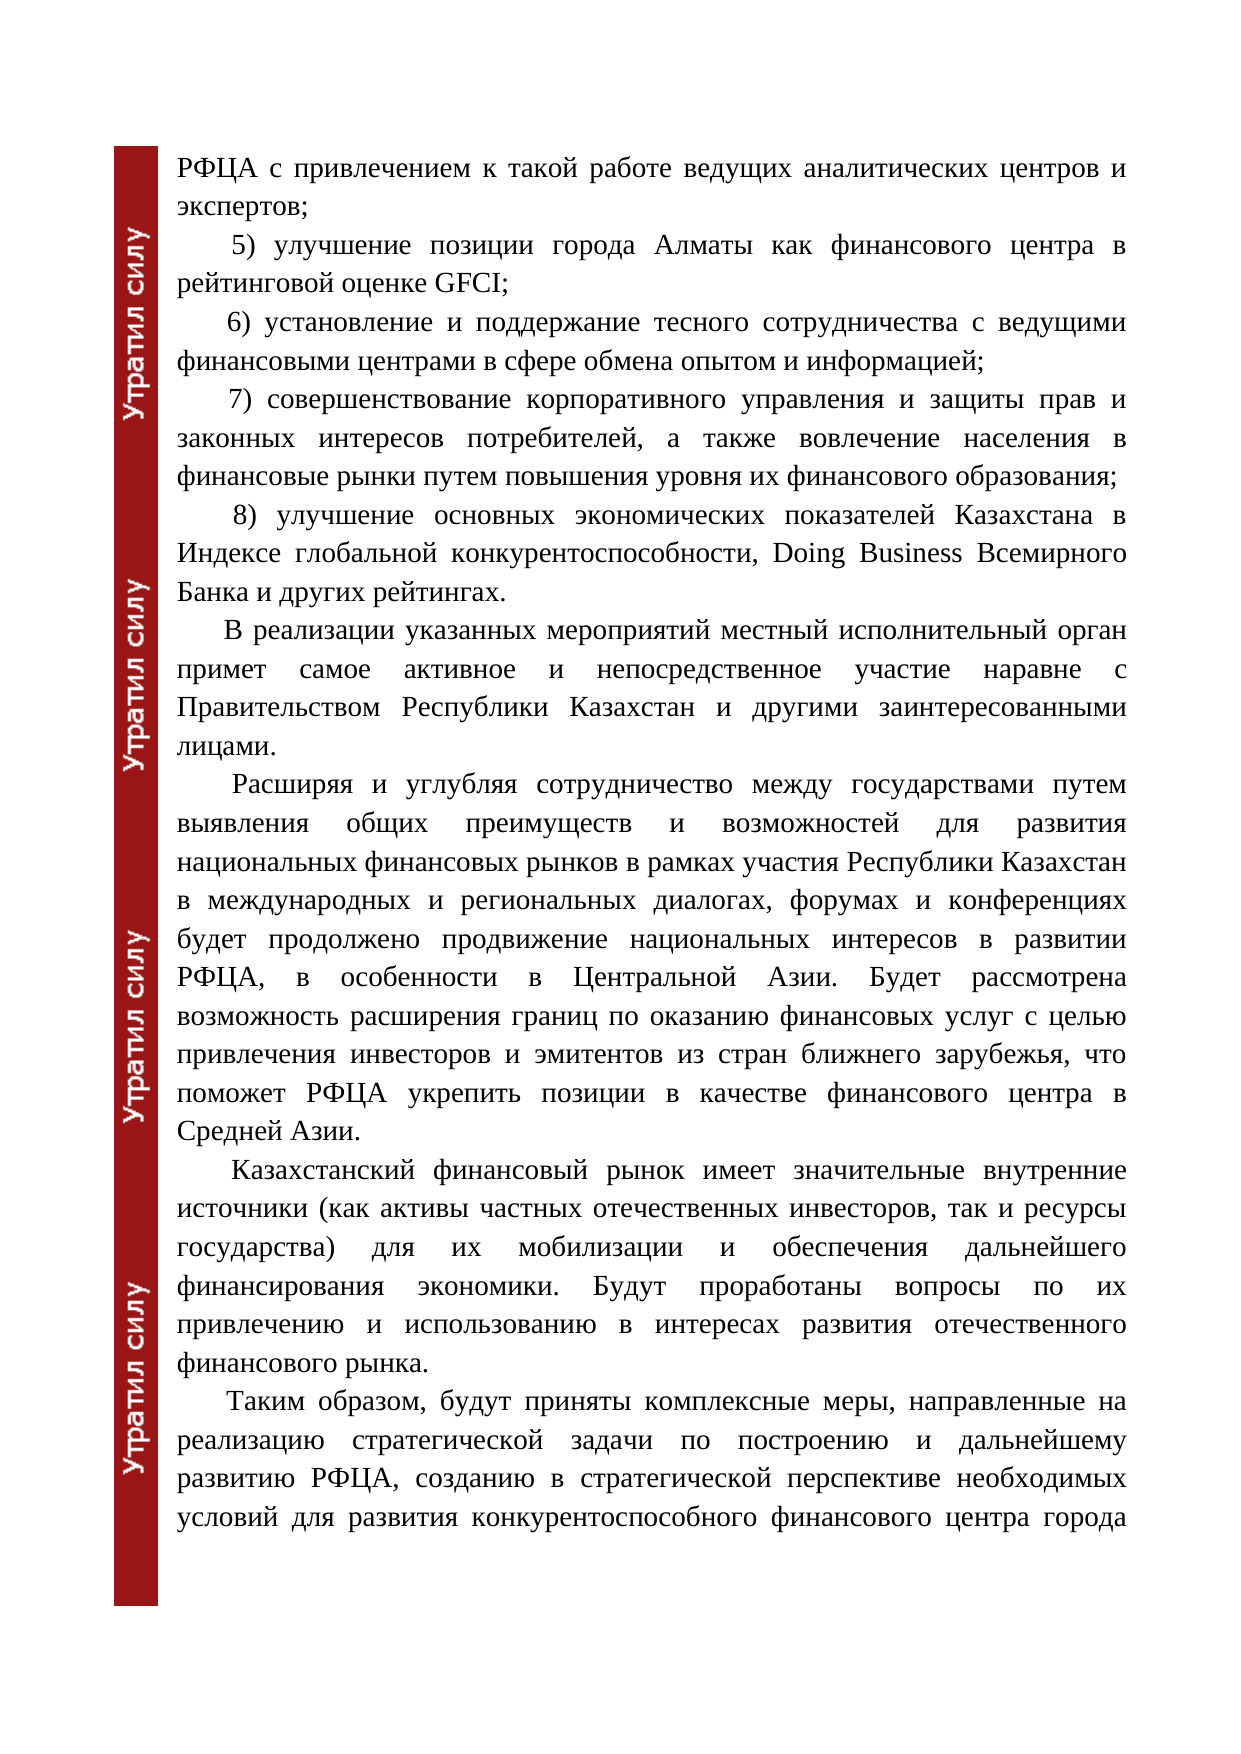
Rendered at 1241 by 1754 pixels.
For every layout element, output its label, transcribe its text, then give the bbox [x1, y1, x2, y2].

text Расширяя и углубляя сотрудничество между государствами путем выявления общих преимуществ и возможностей для развития национальных финансовых рынков в рамках участия Республики Казахстан в международных и региональных диалогах, форумах и конференциях будет продолжено продвижение национальных интересов в развитии РФЦА, в особенности в Центральной Азии. Будет рассмотрена возможность расширения границ по оказанию финансовых услуг с целью привлечения инвесторов и эмитентов из стран ближнего зарубежья, что поможет РФЦА укрепить позиции в качестве финансового центра в Средней Азии. [112, 767, 1128, 1147]
text Казахстанский финансовый рынок имеет значительные внутренние источники (как активы частных отечественных инвесторов, так и ресурсы государства) для их мобилизации и обеспечения дальнейшего финансирования экономики. Будут проработаны вопросы по их привлечению и использованию в интересах развития отечественного финансового рынка. [112, 1152, 1128, 1378]
picture [114, 607, 158, 612]
picture [114, 222, 158, 227]
text 7) совершенствование корпоративного управления и защиты прав и законных интересов потребителей, а также вовлечение населения в финансовые рынки путем повышения уровня их финансового образования; [112, 381, 1128, 492]
text 5) улучшение позиции города Алматы как финансового центра в рейтинговой оценке GFCI; [112, 227, 1128, 299]
picture [114, 492, 158, 497]
picture [114, 1378, 158, 1383]
picture [114, 146, 158, 150]
text 6) установление и поддержание тесного сотрудничества с ведущими финансовыми центрами в сфере обмена опытом и информацией; [112, 304, 1128, 376]
text В реализации указанных мероприятий местный исполнительный орган примет самое активное и непосредственное участие наравне с Правительством Республики Казахстан и другими заинтересованными лицами. [112, 612, 1128, 762]
picture [114, 762, 158, 767]
text 8) улучшение основных экономических показателей Казахстана в Индексе глобальной конкурентоспособности, Doing Business Всемирного Банка и других рейтингах. [112, 497, 1128, 607]
picture [114, 1532, 158, 1606]
picture [114, 299, 158, 304]
picture [114, 1147, 158, 1152]
picture [114, 376, 158, 381]
